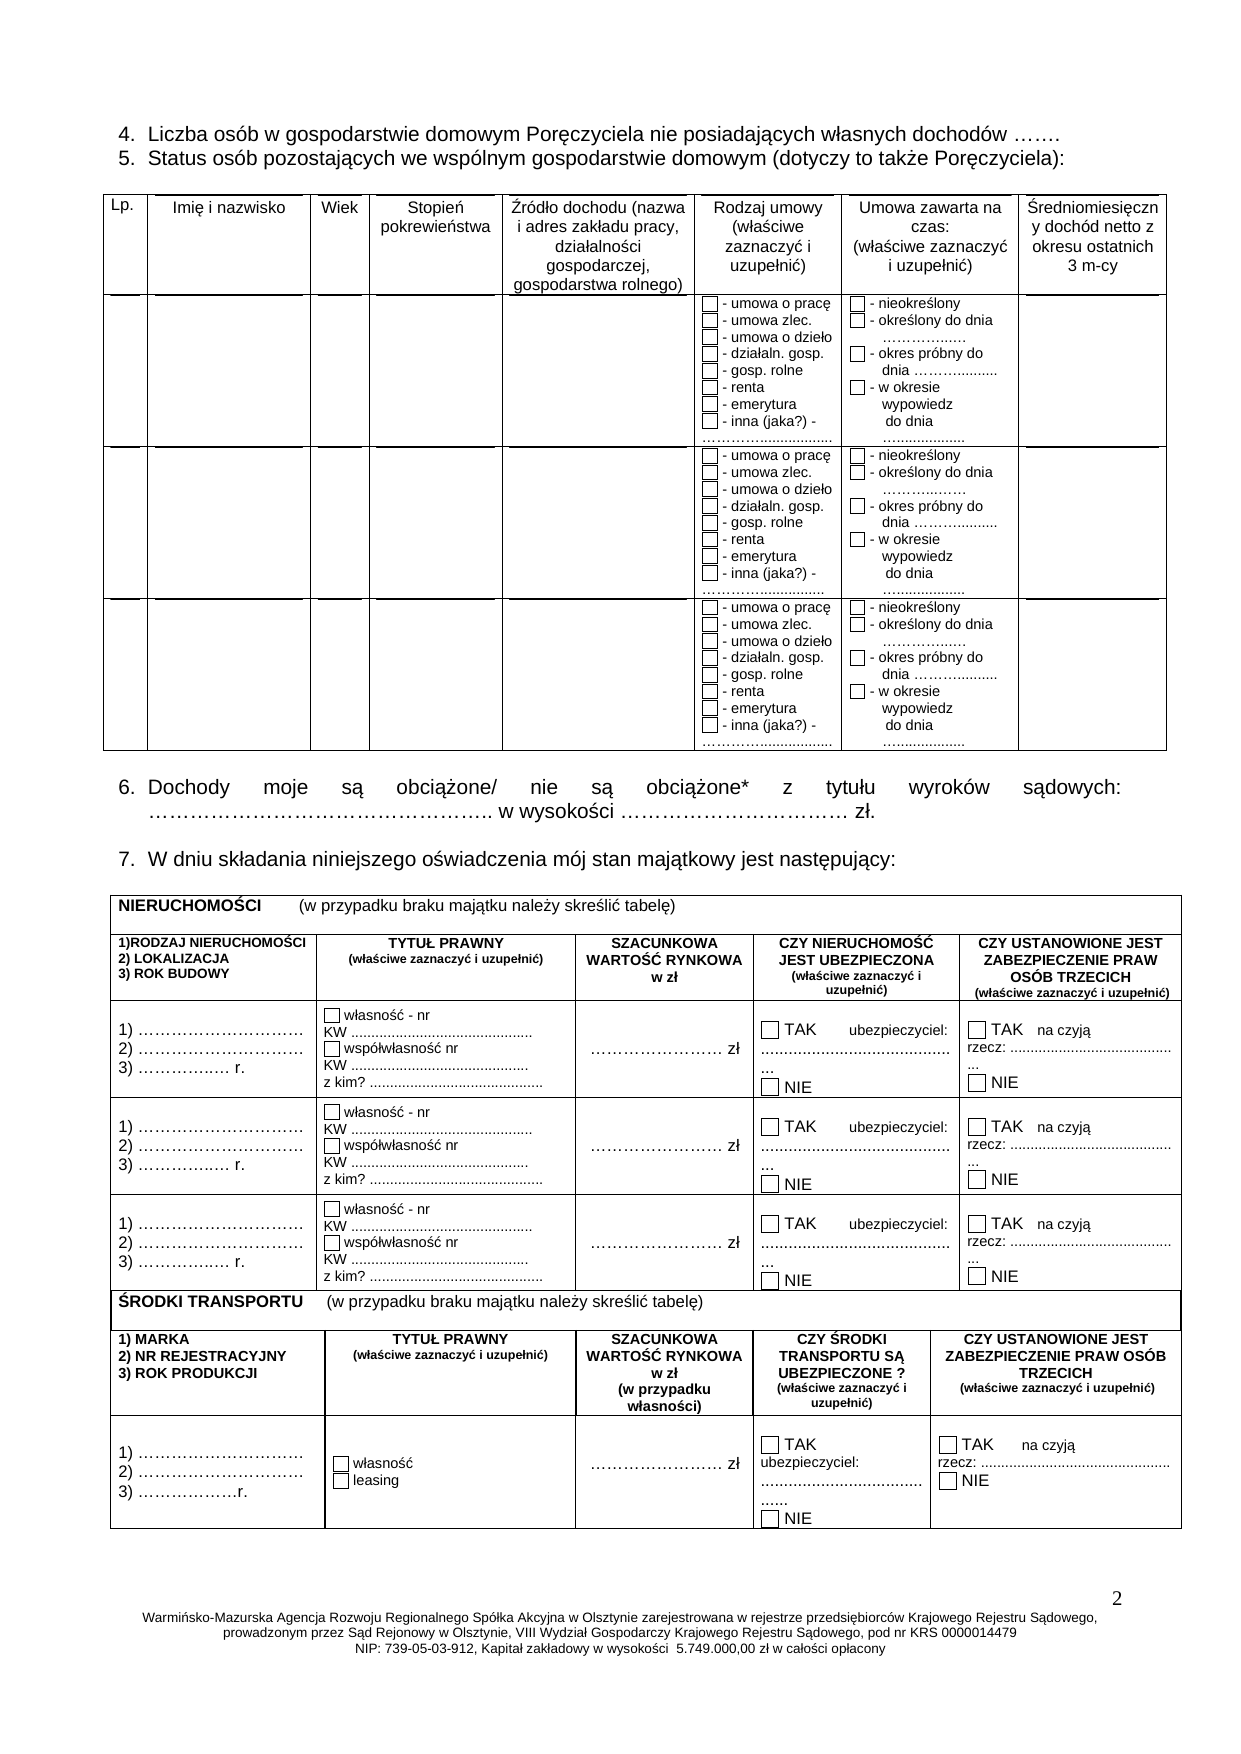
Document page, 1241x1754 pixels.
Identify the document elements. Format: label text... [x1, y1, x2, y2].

table_cell SZACUNKOWA WARTOŚĆ RYNKOWA w zł [576, 935, 753, 1000]
table_cell [370, 599, 502, 750]
table_cell TAK na czyją rzecz: ........................................... NIE [960, 1098, 1181, 1193]
table_header NIERUCHOMOŚCI (w przypadku braku majątku należy skreślić tabelę) [111, 896, 1181, 934]
table_header Imię i nazwisko [148, 195, 310, 294]
table_cell 1) MARKA 2) NR REJESTRACYJNY 3) ROK PRODUKCJI [111, 1331, 324, 1414]
table_cell …………………… zł [576, 1195, 753, 1290]
table_cell [148, 447, 310, 598]
table_cell CZY USTANOWIONE JEST ZABEZPIECZENIE PRAW OSÓB TRZECICH (właściwe zaznaczyć i uzupełnić) [960, 935, 1181, 1000]
table_cell [503, 295, 694, 446]
table_cell - nieokreślony - określony do dnia …………...… - okres próbny do dnia ……….......... - w okresie wypowiedz do dnia …................. [842, 295, 1018, 446]
table_cell [370, 295, 502, 446]
table_cell TYTUŁ PRAWNY (właściwe zaznaczyć i uzupełnić) [317, 935, 575, 1000]
table_cell [148, 599, 310, 750]
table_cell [931, 1416, 1181, 1528]
table_cell własność - nr KW ............................................. współwłasność nr KW ............................................ z kim? ........................................... [317, 1001, 575, 1097]
table_cell TAK na czyją rzecz: ........................................... NIE [960, 1001, 1181, 1097]
table_cell [503, 447, 694, 598]
list Status osób pozostających we wspólnym gospodarstwie domowym (dotyczy to także Poręczyciela): [118, 146, 1122, 170]
table_cell [1019, 447, 1166, 598]
table_cell własność - nr KW ............................................. współwłasność nr KW ............................................ z kim? ........................................... [317, 1098, 575, 1193]
list Dochody moje są obciążone/ nie są obciążone* z tytułu wyroków sądowych:………………………………………….. w wysokości …………………………… zł. [118, 775, 1122, 823]
table_cell [1019, 599, 1166, 750]
table_cell [104, 599, 147, 750]
table_cell …………………… zł [576, 1416, 753, 1528]
table_cell [311, 295, 369, 446]
table_cell CZY NIERUCHOMOŚĆ JEST UBEZPIECZONA (właściwe zaznaczyć i uzupełnić) [754, 935, 959, 1000]
table_header Średniomiesięczny dochód netto z okresu ostatnich 3 m-cy [1019, 195, 1166, 294]
table_header Stopień pokrewieństwa [370, 195, 502, 294]
table_cell …………………… zł [576, 1098, 753, 1193]
table_cell [148, 295, 310, 446]
table_cell - umowa o pracę - umowa zlec. - umowa o dzieło - działaln. gosp. - gosp. rolne - renta - emerytura - inna (jaka?) - …………................ [695, 447, 841, 598]
table_header Wiek [311, 195, 369, 294]
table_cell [111, 1416, 324, 1528]
table_header Rodzaj umowy (właściwe zaznaczyć i uzupełnić) [695, 195, 841, 294]
table_cell [311, 599, 369, 750]
table_cell …………………… zł [576, 1001, 753, 1097]
table_cell 1) ………………………… 2) ………………………… 3) …………..… r. [111, 1098, 316, 1193]
table_cell TAK na czyją rzecz: ........................................... NIE [960, 1195, 1181, 1290]
list W dniu składania niniejszego oświadczenia mój stan majątkowy jest następujący: [118, 847, 1122, 871]
table_cell własność leasing [326, 1416, 575, 1528]
table_cell [311, 447, 369, 598]
table_header Lp. [104, 195, 147, 294]
table_cell [1019, 295, 1166, 446]
table_cell 1) ………………………… 2) ………………………… 3) …………..… r. [111, 1195, 316, 1290]
table_cell [503, 599, 694, 750]
table_cell [370, 447, 502, 598]
table_cell 1)RODZAJ NIERUCHOMOŚCI 2) LOKALIZACJA 3) ROK BUDOWY [111, 935, 316, 1000]
table_cell TYTUŁ PRAWNY (właściwe zaznaczyć i uzupełnić) [326, 1331, 575, 1414]
table_cell - nieokreślony - określony do dnia ………...…… - okres próbny do dnia ……….......... - w okresie wypowiedz do dnia …................. [842, 447, 1018, 598]
table_cell - umowa o pracę - umowa zlec. - umowa o dzieło - działaln. gosp. - gosp. rolne - renta - emerytura - inna (jaka?) - ………….................. [695, 295, 841, 446]
table_cell ŚRODKI TRANSPORTU (w przypadku braku majątku należy skreślić tabelę) [112, 1291, 1180, 1330]
table_cell TAK ubezpieczyciel: ............................................ NIE [754, 1098, 959, 1193]
table_cell SZACUNKOWA WARTOŚĆ RYNKOWA w zł (w przypadku własności) [577, 1331, 752, 1414]
table_cell [104, 447, 147, 598]
table_cell TAK ubezpieczyciel: ............................................ NIE [754, 1195, 959, 1290]
table_cell TAK ubezpieczyciel: ............................................ NIE [754, 1001, 959, 1097]
list Liczba osób w gospodarstwie domowym Poręczyciela nie posiadających własnych dochodów ……. [118, 122, 1122, 146]
table_cell CZY ŚRODKI TRANSPORTU SĄ UBEZPIECZONE ? (właściwe zaznaczyć i uzupełnić) [754, 1331, 930, 1414]
table_cell - umowa o pracę - umowa zlec. - umowa o dzieło - działaln. gosp. - gosp. rolne - renta - emerytura - inna (jaka?) - ………….................. [695, 599, 841, 750]
table_header Źródło dochodu (nazwa i adres zakładu pracy, działalności gospodarczej, gospodarstwa rolnego) [503, 195, 694, 294]
table_cell CZY USTANOWIONE JEST ZABEZPIECZENIE PRAW OSÓB TRZECICH (właściwe zaznaczyć i uzupełnić) [931, 1331, 1181, 1414]
table_cell [104, 295, 147, 446]
table_header Umowa zawarta na czas: (właściwe zaznaczyć i uzupełnić) [842, 195, 1018, 294]
table_cell - nieokreślony - określony do dnia …………...… - okres próbny do dnia ……….......... - w okresie wypowiedz do dnia …................. [842, 599, 1018, 750]
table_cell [754, 1416, 930, 1528]
table_cell własność - nr KW ............................................. współwłasność nr KW ............................................ z kim? ........................................... [317, 1195, 575, 1290]
table_cell 1) ………………………… 2) ………………………… 3) …………..… r. [111, 1001, 316, 1097]
